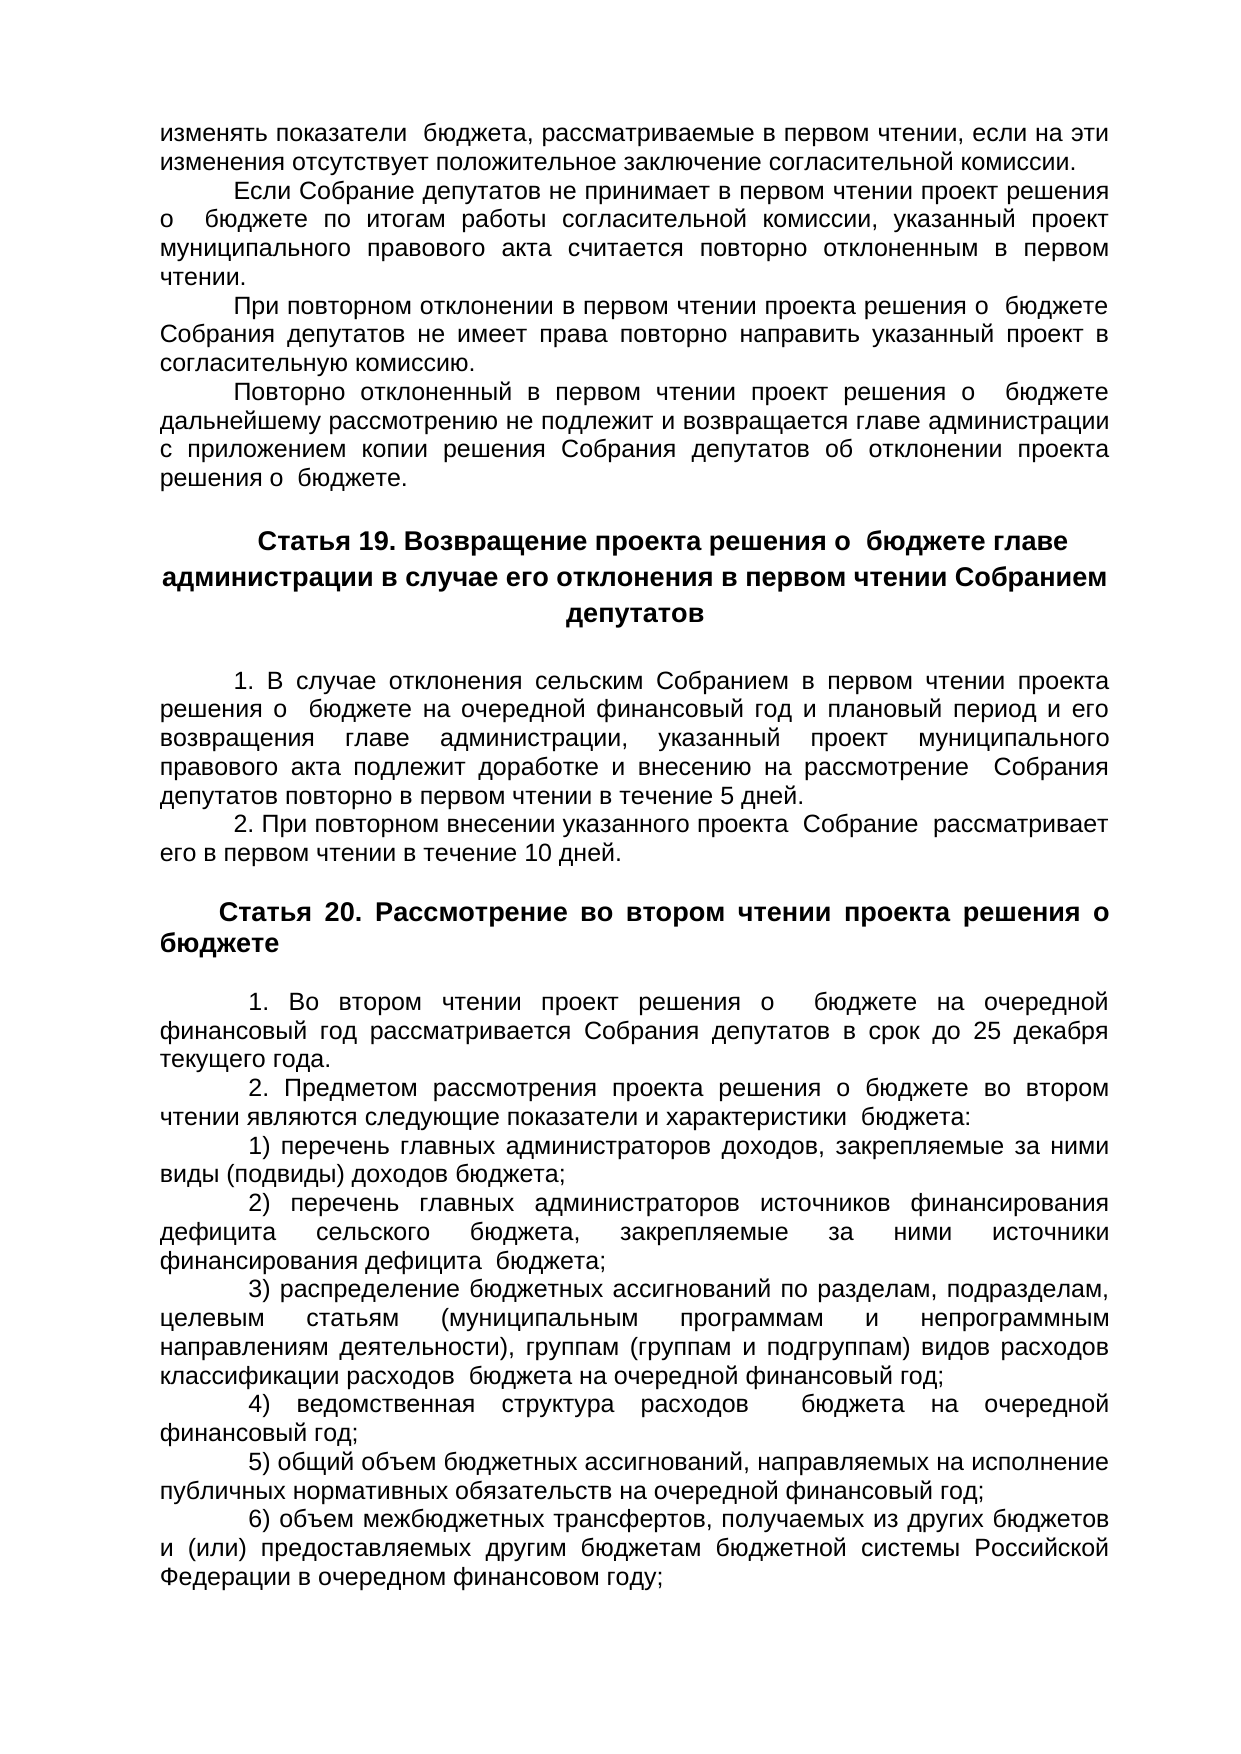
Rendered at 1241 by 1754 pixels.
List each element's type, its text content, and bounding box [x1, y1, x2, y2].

text 6) объем межбюджетных трансфертов, получаемых из других бюджетов и (или) предоставляемых другим бюджетам бюджетной системы Российской Федерации в очередном финансовом году; [159, 1504, 1110, 1591]
text Если Собрание депутатов не принимает в первом чтении проект решения о бюджете по итогам работы согласительной комиссии, указанный проект муниципального правового акта считается повторно отклоненным в первом чтении. [159, 176, 1110, 291]
text Статья 19. Возвращение проекта решения о бюджете главе администрации в случае его отклонения в первом чтении Собранием депутатов [159, 525, 1110, 628]
text 2. При повторном внесении указанного проекта Собрание рассматривает его в первом чтении в течение 10 дней. [159, 809, 1110, 867]
text При повторном отклонении в первом чтении проекта решения о бюджете Собрания депутатов не имеет права повторно направить указанный проект в согласительную комиссию. [159, 291, 1110, 377]
text 1. Во втором чтении проект решения о бюджете на очередной финансовый год рассматривается Собрания депутатов в срок до 25 декабря текущего года. [159, 987, 1110, 1073]
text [159, 118, 1110, 176]
text 3) распределение бюджетных ассигнований по разделам, подразделам, целевым статьям (муниципальным программам и непрограммным направлениям деятельности), группам (группам и подгруппам) видов расходов классификации расходов бюджета на очередной финансовый год; [159, 1274, 1110, 1389]
text 1) перечень главных администраторов доходов, закрепляемые за ними виды (подвиды) доходов бюджета; [159, 1131, 1110, 1188]
text 5) общий объем бюджетных ассигнований, направляемых на исполнение публичных нормативных обязательств на очередной финансовый год; [159, 1447, 1110, 1504]
text 2. Предметом рассмотрения проекта решения о бюджете во втором чтении являются следующие показатели и характеристики бюджета: [159, 1073, 1110, 1131]
text Статья 20. Рассмотрение во втором чтении проекта решения о бюджете [159, 896, 1110, 958]
text 2) перечень главных администраторов источников финансирования дефицита сельского бюджета, закрепляемые за ними источники финансирования дефицита бюджета; [159, 1188, 1110, 1274]
text Повторно отклоненный в первом чтении проект решения о бюджете дальнейшему рассмотрению не подлежит и возвращается главе администрации с приложением копии решения Собрания депутатов об отклонении проекта решения о бюджете. [159, 377, 1110, 492]
text 1. В случае отклонения сельским Собранием в первом чтении проекта решения о бюджете на очередной финансовый год и плановый период и его возвращения главе администрации, указанный проект муниципального правового акта подлежит доработке и внесению на рассмотрение Собрания депутатов повторно в первом чтении в течение 5 дней. [159, 666, 1110, 809]
text 4) ведомственная структура расходов бюджета на очередной финансовый год; [159, 1389, 1110, 1447]
